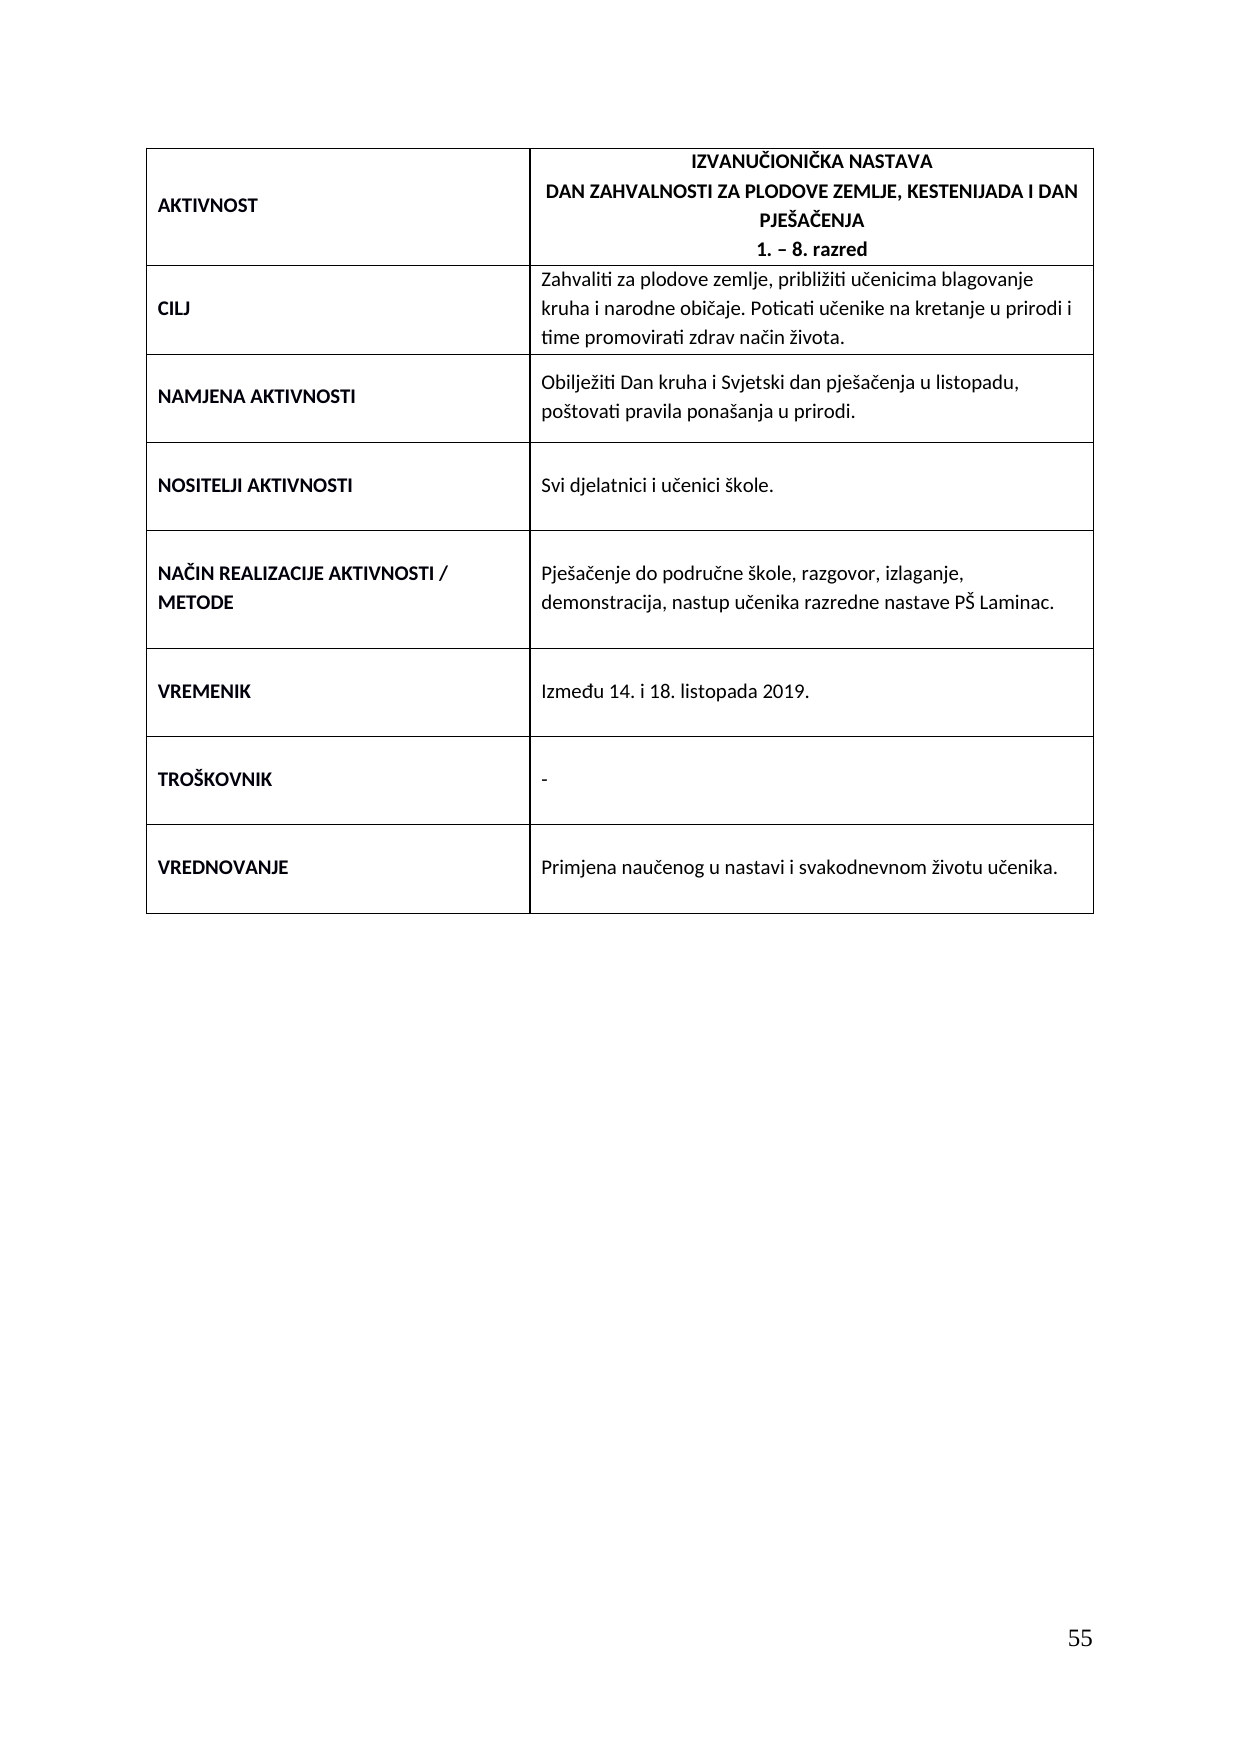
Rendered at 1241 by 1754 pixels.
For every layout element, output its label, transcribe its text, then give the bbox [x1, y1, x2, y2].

table_cell - [531, 737, 1093, 824]
table_cell Svi djelatnici i učenici škole. [531, 443, 1093, 530]
table_cell Obilježiti Dan kruha i Svjetski dan pješačenja u listopadu, poštovati pravila ponašanja u prirodi. [531, 355, 1093, 442]
table_header AKTIVNOST [147, 149, 529, 265]
table_header IZVANUČIONIČKA NASTAVA DAN ZAHVALNOSTI ZA PLODOVE ZEMLJE, KESTENIJADA I DAN PJEŠAČENJA 1. – 8. razred [531, 149, 1093, 265]
table_cell NAMJENA AKTIVNOSTI [147, 355, 529, 442]
table_cell NOSITELJI AKTIVNOSTI [147, 443, 529, 530]
table_cell VREDNOVANJE [147, 825, 529, 913]
table_cell Primjena naučenog u nastavi i svakodnevnom životu učenika. [531, 825, 1093, 913]
table_cell NAČIN REALIZACIJE AKTIVNOSTI / METODE [147, 531, 529, 648]
table_cell Zahvaliti za plodove zemlje, približiti učenicima blagovanje kruha i narodne običaje. Poticati učenike na kretanje u prirodi i time promovirati zdrav način života. [531, 266, 1093, 353]
table_cell VREMENIK [147, 649, 529, 736]
table_cell TROŠKOVNIK [147, 737, 529, 824]
table_cell Pješačenje do područne škole, razgovor, izlaganje, demonstracija, nastup učenika razredne nastave PŠ Laminac. [531, 531, 1093, 648]
table_cell CILJ [147, 266, 529, 353]
table_cell Između 14. i 18. listopada 2019. [531, 649, 1093, 736]
